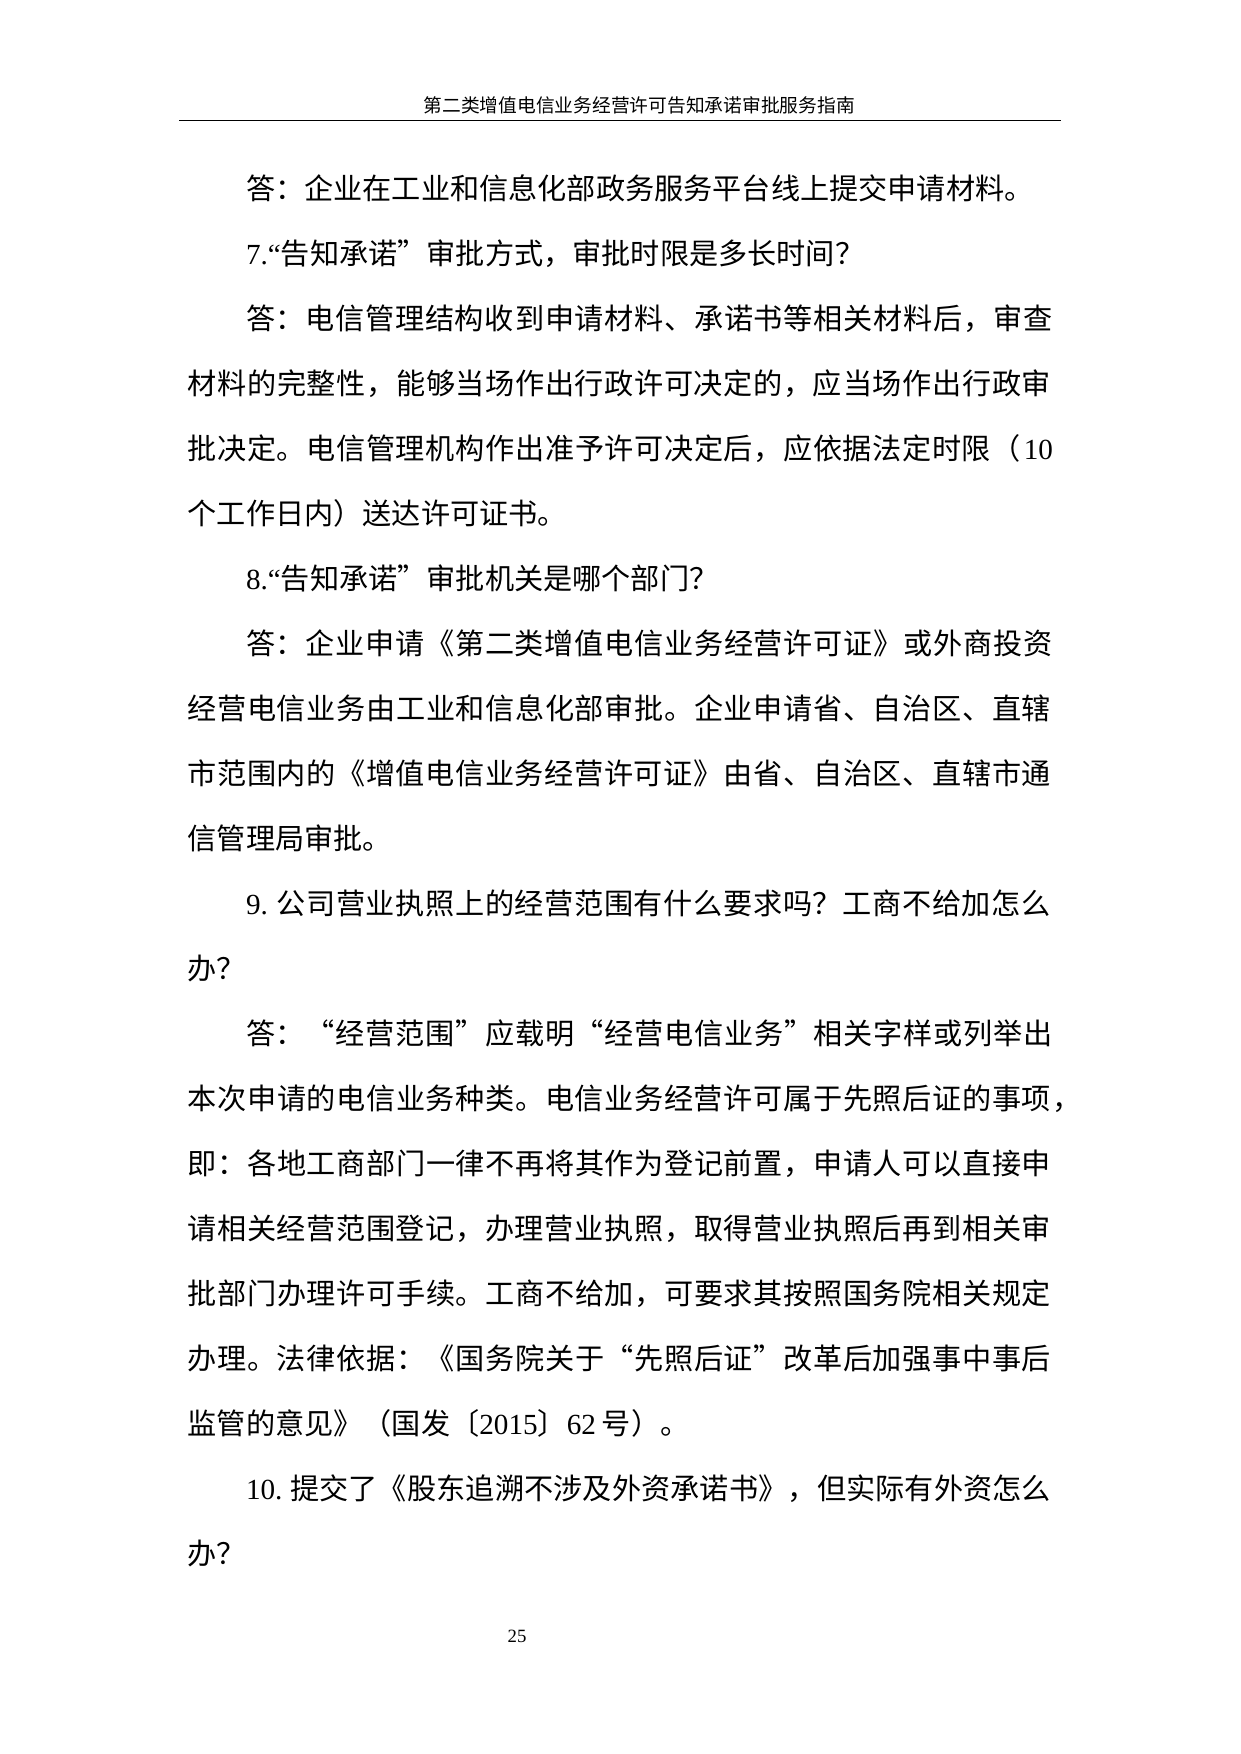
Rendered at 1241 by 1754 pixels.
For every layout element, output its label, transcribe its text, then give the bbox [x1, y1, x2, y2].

text 8.“告知承诺”审批机关是哪个部门？ [187, 544, 1053, 609]
text 10. 提交了《股东追溯不涉及外资承诺书》，但实际有外资怎么办？ [187, 1454, 1053, 1584]
text 答：“经营范围”应载明“经营电信业务”相关字样或列举出本次申请的电信业务种类。电信业务经营许可属于先照后证的事项，即：各地工商部门一律不再将其作为登记前置，申请人可以直接申请相关经营范围登记，办理营业执照，取得营业执照后再到相关审批部门办理许可手续。工商不给加，可要求其按照国务院相关规定办理。法律依据：《国务院关于“先照后证”改革后加强事中事后监管的意见》（国发〔2015〕62号）。 [187, 999, 1053, 1454]
text 答：电信管理结构收到申请材料、承诺书等相关材料后，审查材料的完整性，能够当场作出行政许可决定的，应当场作出行政审批决定。电信管理机构作出准予许可决定后，应依据法定时限（10个工作日内）送达许可证书。 [187, 284, 1053, 544]
text 9. 公司营业执照上的经营范围有什么要求吗？工商不给加怎么办？ [187, 869, 1053, 999]
text 答：企业申请《第二类增值电信业务经营许可证》或外商投资经营电信业务由工业和信息化部审批。企业申请省、自治区、直辖市范围内的《增值电信业务经营许可证》由省、自治区、直辖市通信管理局审批。 [187, 609, 1053, 869]
text 答：企业在工业和信息化部政务服务平台线上提交申请材料。 [187, 154, 1053, 219]
text 7.“告知承诺”审批方式，审批时限是多长时间？ [246, 219, 1053, 284]
